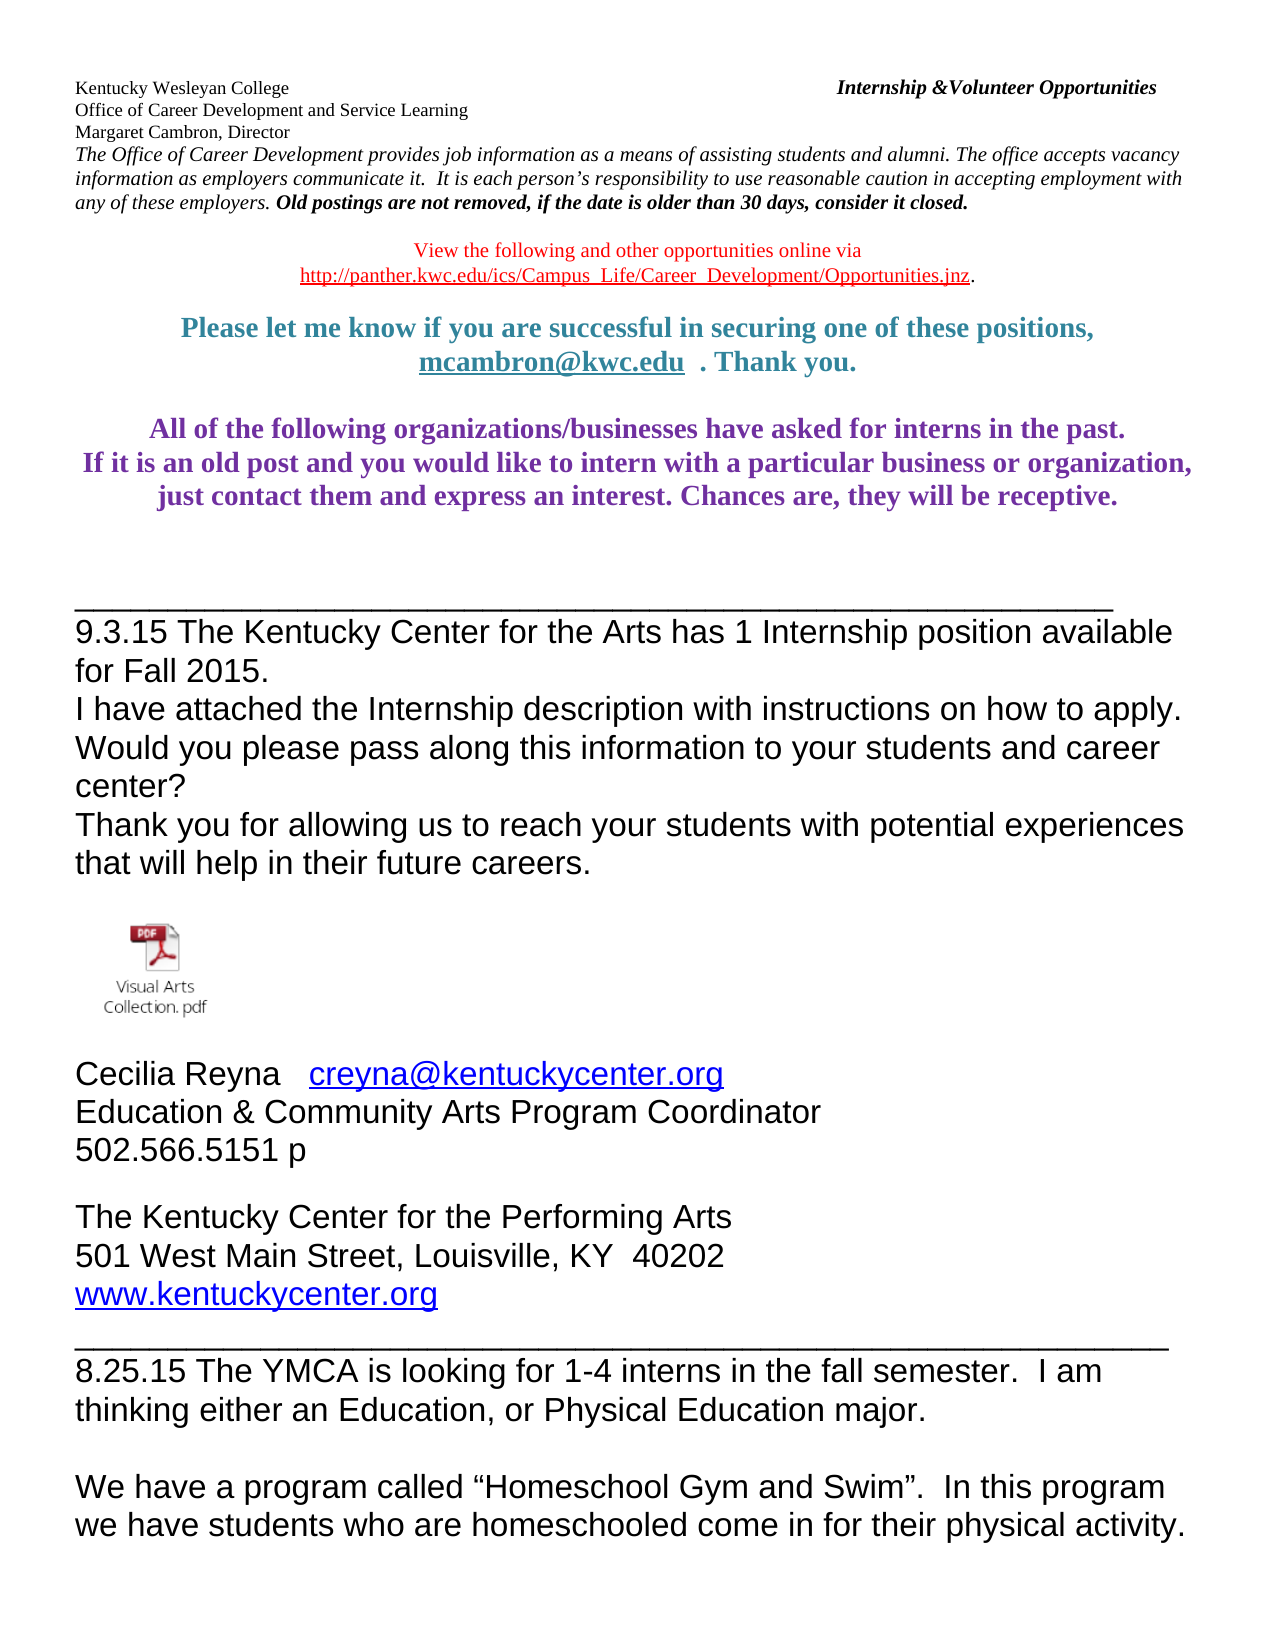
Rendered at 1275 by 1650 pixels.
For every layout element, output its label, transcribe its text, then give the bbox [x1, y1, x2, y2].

text www.kentuckycenter.org [75, 1274, 1200, 1313]
text I have attached the Internship description with instructions on how to apply. [75, 689, 1200, 728]
text Would you please pass along this information to your students and career center? [75, 728, 1200, 805]
text 502.566.5151 p [75, 1130, 1200, 1169]
text 501 West Main Street, Louisville, KY 40202 [75, 1236, 1200, 1274]
text 8.25.15 The YMCA is looking for 1-4 interns in the fall semester. I am thinking either an Education, or Physical Education major. [75, 1351, 1200, 1428]
text 9.3.15 The Kentucky Center for the Arts has 1 Internship position available for Fall 2015. [75, 613, 1200, 689]
text The Kentucky Center for the Performing Arts [75, 1198, 1200, 1236]
text Education & Community Arts Program Coordinator [75, 1092, 1200, 1130]
text We have a program called “Homeschool Gym and Swim”. In this program we have students who are homeschooled come in for their physical activity. It is a 2 hour long program that (right now) is held on Tuesdays from 1-3pm. We have about 45+ kids in the program. [75, 1467, 1200, 1543]
text Thank you for allowing us to reach your students with potential experiences that will help in their future careers. [75, 805, 1200, 882]
text ___________________________________________________________ [75, 1313, 1200, 1351]
text ________________________________________________________ [75, 574, 1200, 613]
text Cecilia Reyna creyna@kentuckycenter.org [75, 1053, 1200, 1092]
